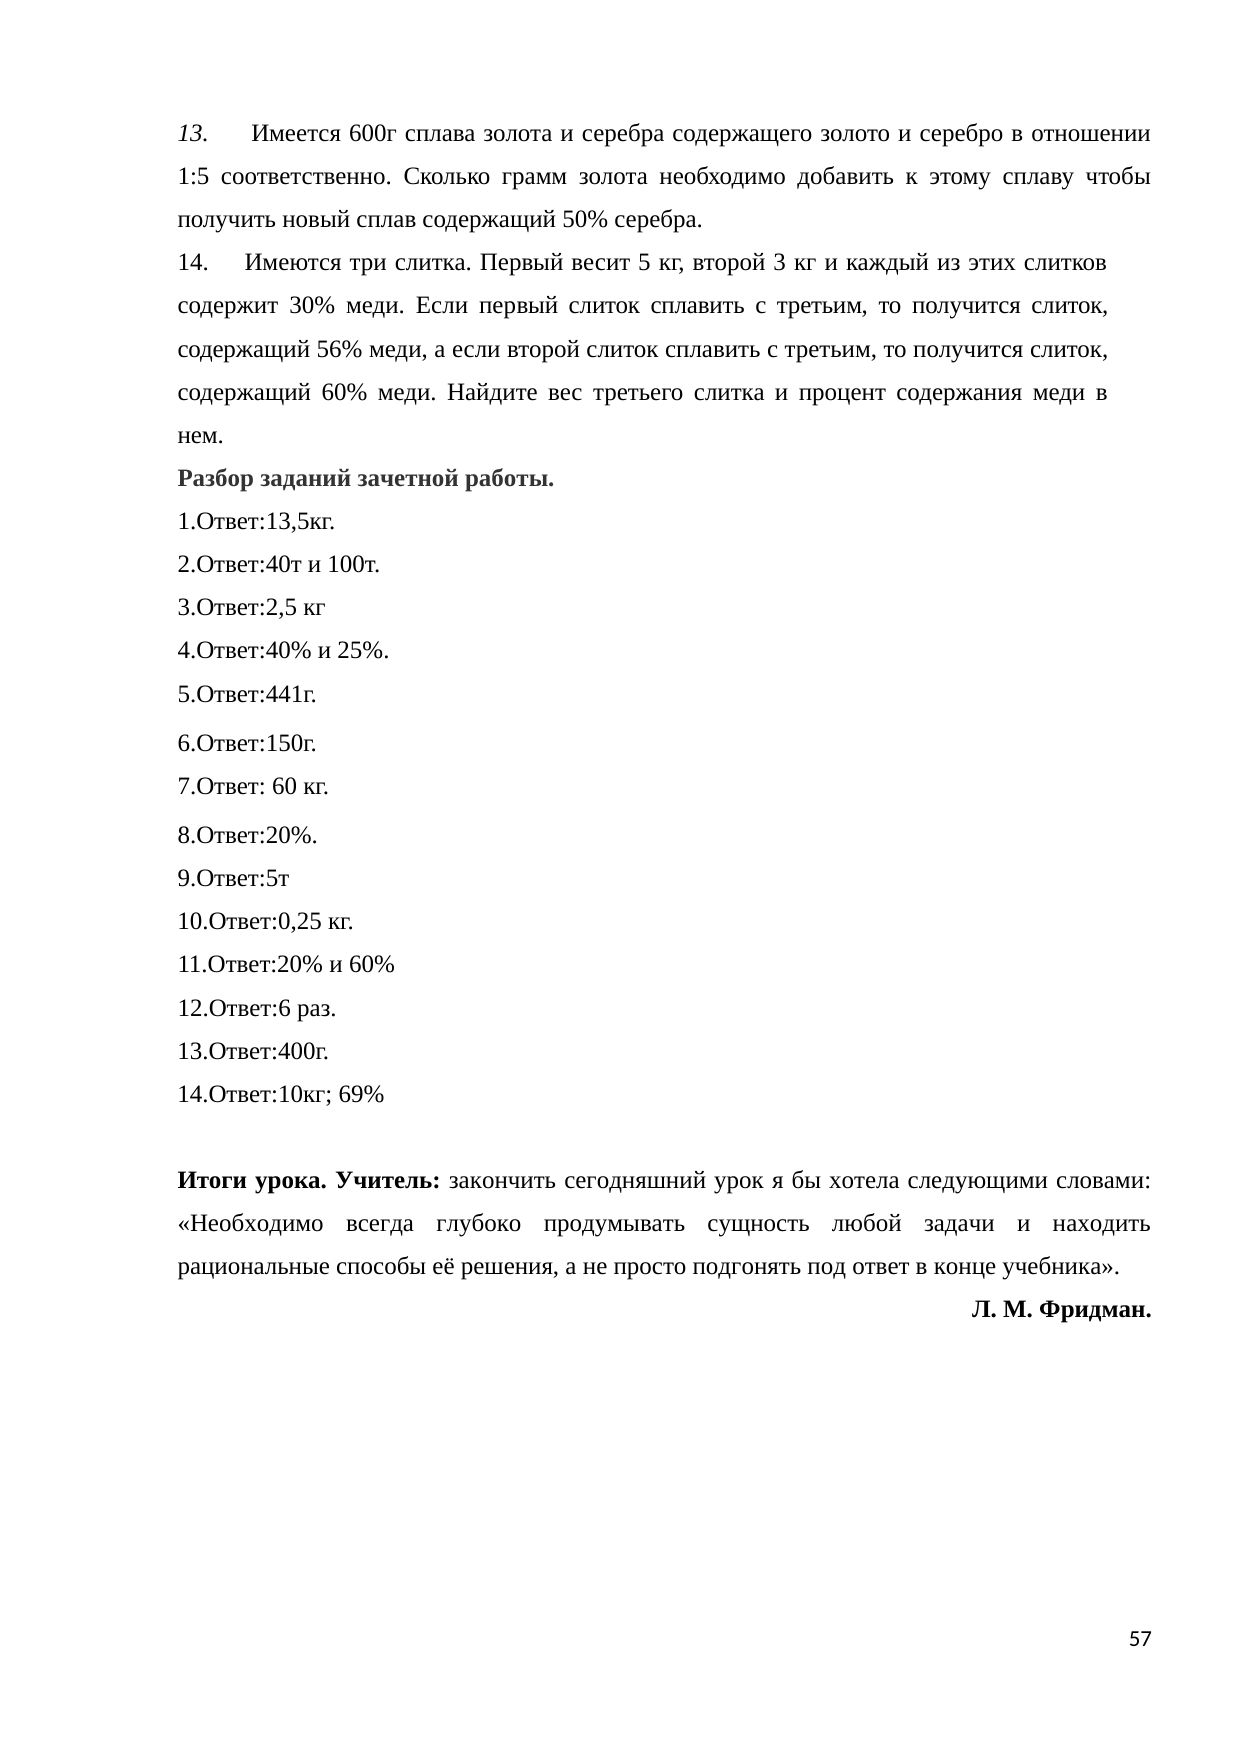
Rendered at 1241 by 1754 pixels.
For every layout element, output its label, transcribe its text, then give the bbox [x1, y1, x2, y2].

text 5.Ответ:441г. [177, 679, 1152, 707]
text 10.Ответ:0,25 кг. [0, 906, 1152, 935]
text 13.Ответ:400г. [0, 1036, 1152, 1064]
text Разбор заданий зачетной работы. [177, 463, 1152, 492]
text 2.Ответ:40т и 100т. [177, 549, 1152, 578]
list Имеется 600г сплава золота и серебра содержащего золото и серебро в отношении 1:5 соответственно. Сколько грамм золота необходимо добавить к этому сплаву чтобы получить новый сплав содержащий 50% серебра. [177, 118, 1152, 233]
text 7.Ответ: 60 кг. [177, 771, 1109, 800]
text 1.Ответ:13,5кг. [177, 506, 1152, 535]
text Итоги урока. Учитель: закончить сегодняшний урок я бы хотела следующими словами: «Необходимо всегда глубоко продумывать сущность любой задачи и находить рациональные способы её решения, а не просто подгонять под ответ в конце учебника». [177, 1165, 1152, 1280]
text Л. М. Фридман. [177, 1294, 1152, 1323]
text 6.Ответ:150г. [177, 728, 1109, 757]
text 3.Ответ:2,5 кг [177, 592, 1152, 621]
text 14.Ответ:10кг; 69% [0, 1079, 1152, 1108]
text 9.Ответ:5т [177, 863, 1152, 892]
text 12.Ответ:6 раз. [177, 993, 1152, 1021]
text 4.Ответ:40% и 25%. [177, 636, 1152, 664]
text 11.Ответ:20% и 60% [177, 949, 1152, 978]
list Имеются три слитка. Первый весит 5 кг, второй 3 кг и каждый из этих слитков содержит 30% меди. Если первый слиток сплавить с третьим, то получится слиток, содержащий 56% меди, а если второй слиток сплавить с третьим, то получится слиток, содержащий 60% меди. Найдите вес третьего слитка и процент содержания меди в нем. [177, 247, 1109, 449]
text 8.Ответ:20%. [177, 820, 1109, 849]
